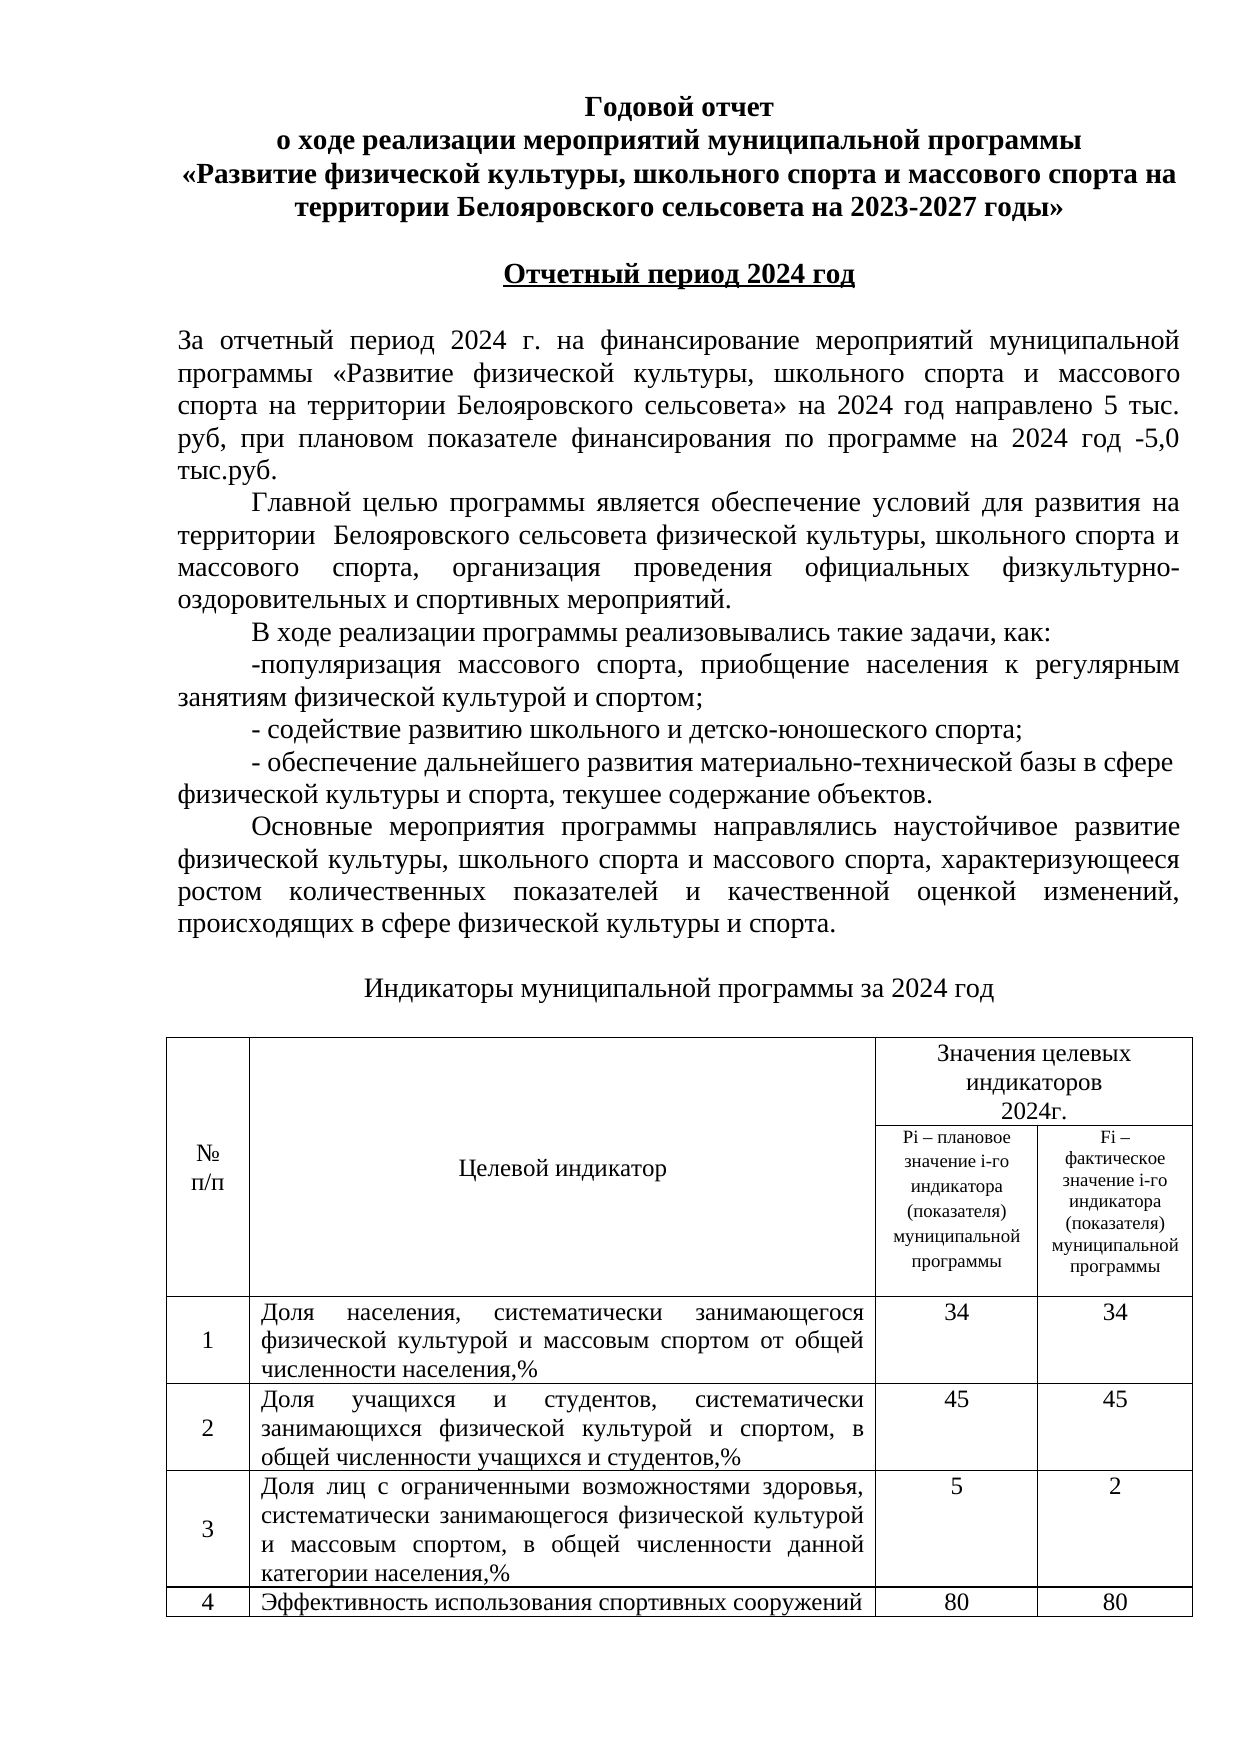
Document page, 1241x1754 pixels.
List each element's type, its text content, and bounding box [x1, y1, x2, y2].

table_cell Доля населения, систематически занимающегося физической культурой и массовым спортом от общей численности населения,% [250, 1297, 875, 1383]
table_cell Pi – плановое значение i-го индикатора (показателя) муниципальной программы [876, 1126, 1037, 1296]
table_cell Fi – фактическое значение i-го индикатора (показателя) муниципальной программы [1038, 1126, 1192, 1296]
table_cell Доля учащихся и студентов, систематически занимающихся физической культурой и спортом, в общей численности учащихся и студентов,% [250, 1384, 875, 1470]
text В ходе реализации программы реализовывались такие задачи, как: [177, 615, 1181, 647]
subtitle Отчетный период 2024 год [177, 256, 1181, 290]
table_cell 3 [167, 1471, 249, 1586]
table_cell Доля лиц с ограниченными возможностями здоровья, систематически занимающегося физической культурой и массовым спортом, в общей численности данной категории населения,% [250, 1471, 875, 1586]
table_cell 5 [876, 1471, 1037, 1586]
table_cell 4 [167, 1588, 249, 1616]
table_cell 2 [1038, 1471, 1192, 1586]
subtitle «Развитие физической культуры, школьного спорта и массового спорта на территории Белояровского сельсовета на 2023-2027 годы» [177, 156, 1181, 223]
table_header Значения целевых индикаторов 2024г. [876, 1038, 1192, 1124]
table_cell 34 [1038, 1297, 1192, 1383]
text Индикаторы муниципальной программы за 2024 год [177, 971, 1181, 1004]
table_cell 34 [876, 1297, 1037, 1383]
table_header № п/п [167, 1038, 249, 1296]
subtitle За отчетный период 2024 г. на финансирование мероприятий муниципальной программы «Развитие физической культуры, школьного спорта и массового спорта на территории Белояровского сельсовета» на 2024 год направлено 5 тыс. руб, при плановом показателе финансирования по программе на 2024 год -5,0 тыс.руб. [177, 323, 1181, 485]
table_cell 2 [167, 1384, 249, 1470]
table_header Целевой индикатор [250, 1038, 875, 1296]
table_cell 80 [1038, 1588, 1192, 1616]
table_cell 80 [876, 1588, 1037, 1616]
text Годовой отчет [177, 89, 1181, 122]
text - обеспечение дальнейшего развития материально-технической базы в сфере физической культуры и спорта, текушее содержание объектов. [177, 744, 1181, 809]
text - содействие развитию школьного и детско-юношеского спорта; [177, 712, 1181, 744]
table_cell 1 [167, 1297, 249, 1383]
subtitle Главной целью программы является обеспечение условий для развития на территории Белояровского сельсовета физической культуры, школьного спорта и массового спорта, организация проведения официальных физкультурно-оздоровительных и спортивных мероприятий. [177, 485, 1181, 615]
table_cell Эффективность использования спортивных сооружений [250, 1588, 875, 1616]
text -популяризация массового спорта, приобщение населения к регулярным занятиям физической культурой и спортом; [177, 647, 1181, 712]
subtitle о ходе реализации мероприятий муниципальной программы [177, 122, 1181, 156]
table_cell 45 [876, 1384, 1037, 1470]
table_cell 45 [1038, 1384, 1192, 1470]
text Основные мероприятия программы направлялись наустойчивое развитие физической культуры, школьного спорта и массового спорта, характеризующееся ростом количественных показателей и качественной оценкой изменений, происходящих в сфере физической культуры и спорта. [177, 809, 1181, 939]
